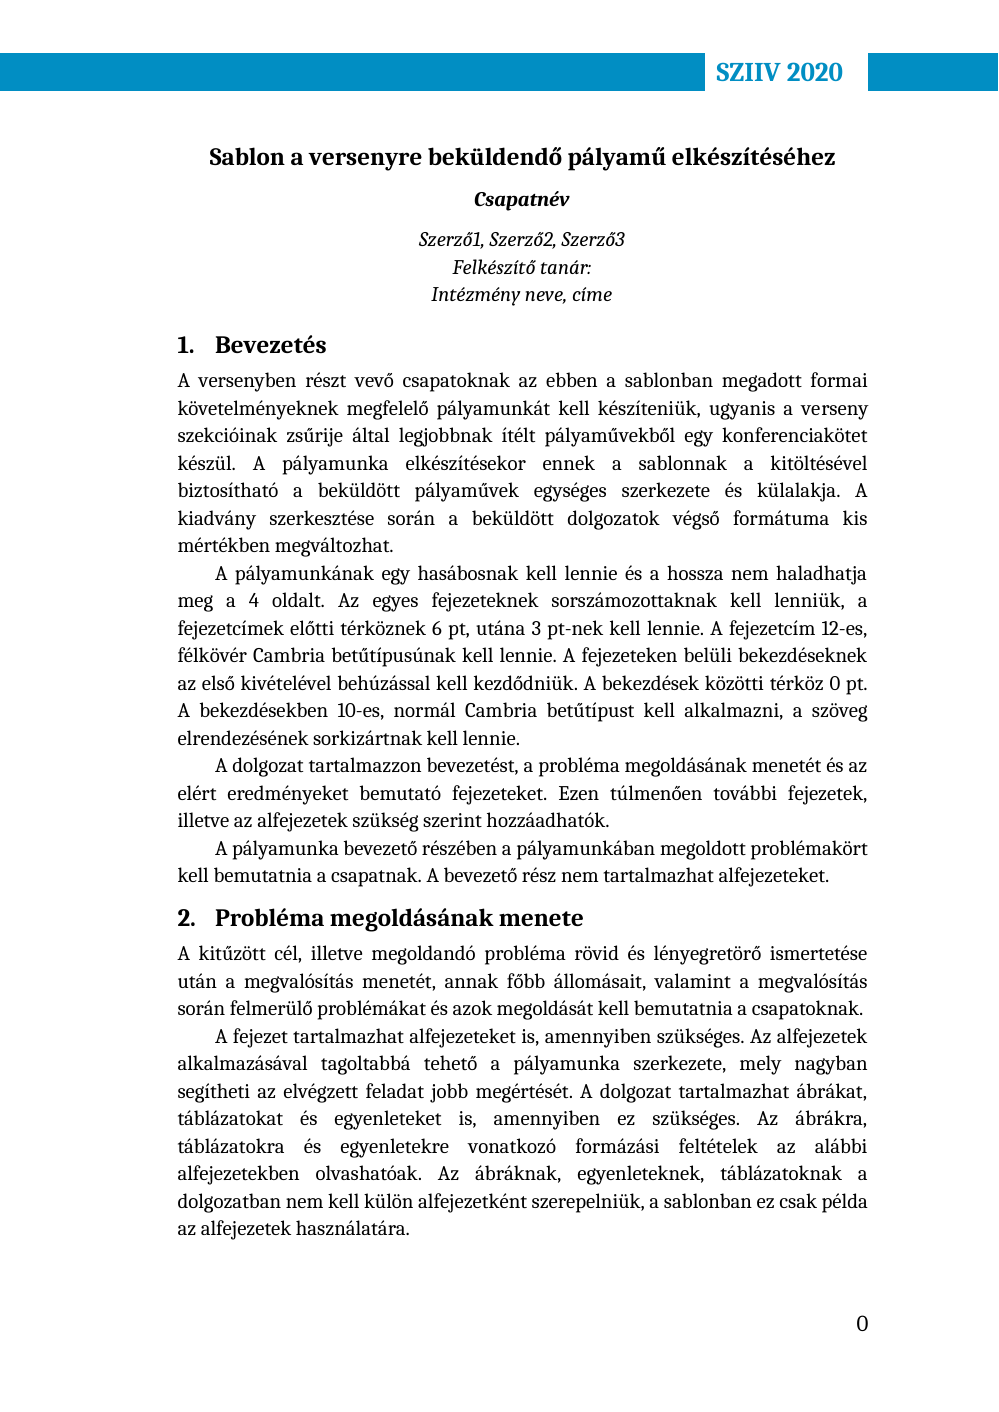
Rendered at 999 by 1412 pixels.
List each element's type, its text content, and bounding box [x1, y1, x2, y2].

text Sablon a versenyre beküldendő pályamű elkészítéséhez [177, 142, 868, 171]
text A dolgozat tartalmazzon bevezetést, a probléma megoldásának menetét és az elért eredményeket bemutató fejezeteket. Ezen túlmenően további fejezetek, illetve az alfejezetek szükség szerint hozzáadhatók. [177, 754, 868, 833]
text Bevezetés [177, 331, 868, 360]
text Csapatnév [177, 188, 868, 212]
text A pályamunkának egy hasábosnak kell lennie és a hossza nem haladhatja meg a 4 oldalt. Az egyes fejezeteknek sorszámozottaknak kell lenniük, a fejezetcímek előtti térköznek 6 pt, utána 3 pt-nek kell lennie. A fejezetcím 12-es, félkövér Cambria betűtípusúnak kell lennie. A fejezeteken belüli bekezdéseknek az első kivételével behúzással kell kezdődniük. A bekezdések közötti térköz 0 pt. A bekezdésekben 10-es, normál Cambria betűtípust kell alkalmazni, a szöveg elrendezésének sorkizártnak kell lennie. [177, 562, 868, 751]
text A pályamunka bevezető részében a pályamunkában megoldott problémakört kell bemutatnia a csapatnak. A bevezető rész nem tartalmazhat alfejezeteket. [177, 837, 868, 888]
text Felkészítő tanár: [177, 256, 868, 279]
text Szerző1, Szerző2, Szerző3 [177, 228, 868, 252]
text A fejezet tartalmazhat alfejezeteket is, amennyiben szükséges. Az alfejezetek alkalmazásával tagoltabbá tehető a pályamunka szerkezete, mely nagyban segítheti az elvégzett feladat jobb megértését. A dolgozat tartalmazhat ábrákat, táblázatokat és egyenleteket is, amennyiben ez szükséges. Az ábrákra, táblázatokra és egyenletekre vonatkozó formázási feltételek az alábbi alfejezetekben olvashatóak. Az ábráknak, egyenleteknek, táblázatoknak a dolgozatban nem kell külön alfejezetként szerepelniük, a sablonban ez csak példa az alfejezetek használatára. [177, 1024, 868, 1241]
text A kitűzött cél, illetve megoldandó probléma rövid és lényegretörő ismertetése után a megvalósítás menetét, annak főbb állomásait, valamint a megvalósítás során felmerülő problémákat és azok megoldását kell bemutatnia a csapatoknak. [177, 942, 868, 1021]
text Probléma megoldásának menete [177, 904, 868, 933]
text A versenyben részt vevő csapatoknak az ebben a sablonban megadott formai követelményeknek megfelelő pályamunkát kell készíteniük, ugyanis a verseny szekcióinak zsűrije által legjobbnak ítélt pályaművekből egy konferenciakötet készül. A pályamunka elkészítésekor ennek a sablonnak a kitöltésével biztosítható a beküldött pályaművek egységes szerkezete és külalakja. A kiadvány szerkesztése során a beküldött dolgozatok végső formátuma kis mértékben megváltozhat. [177, 369, 868, 558]
text Intézmény neve, címe [177, 283, 868, 307]
